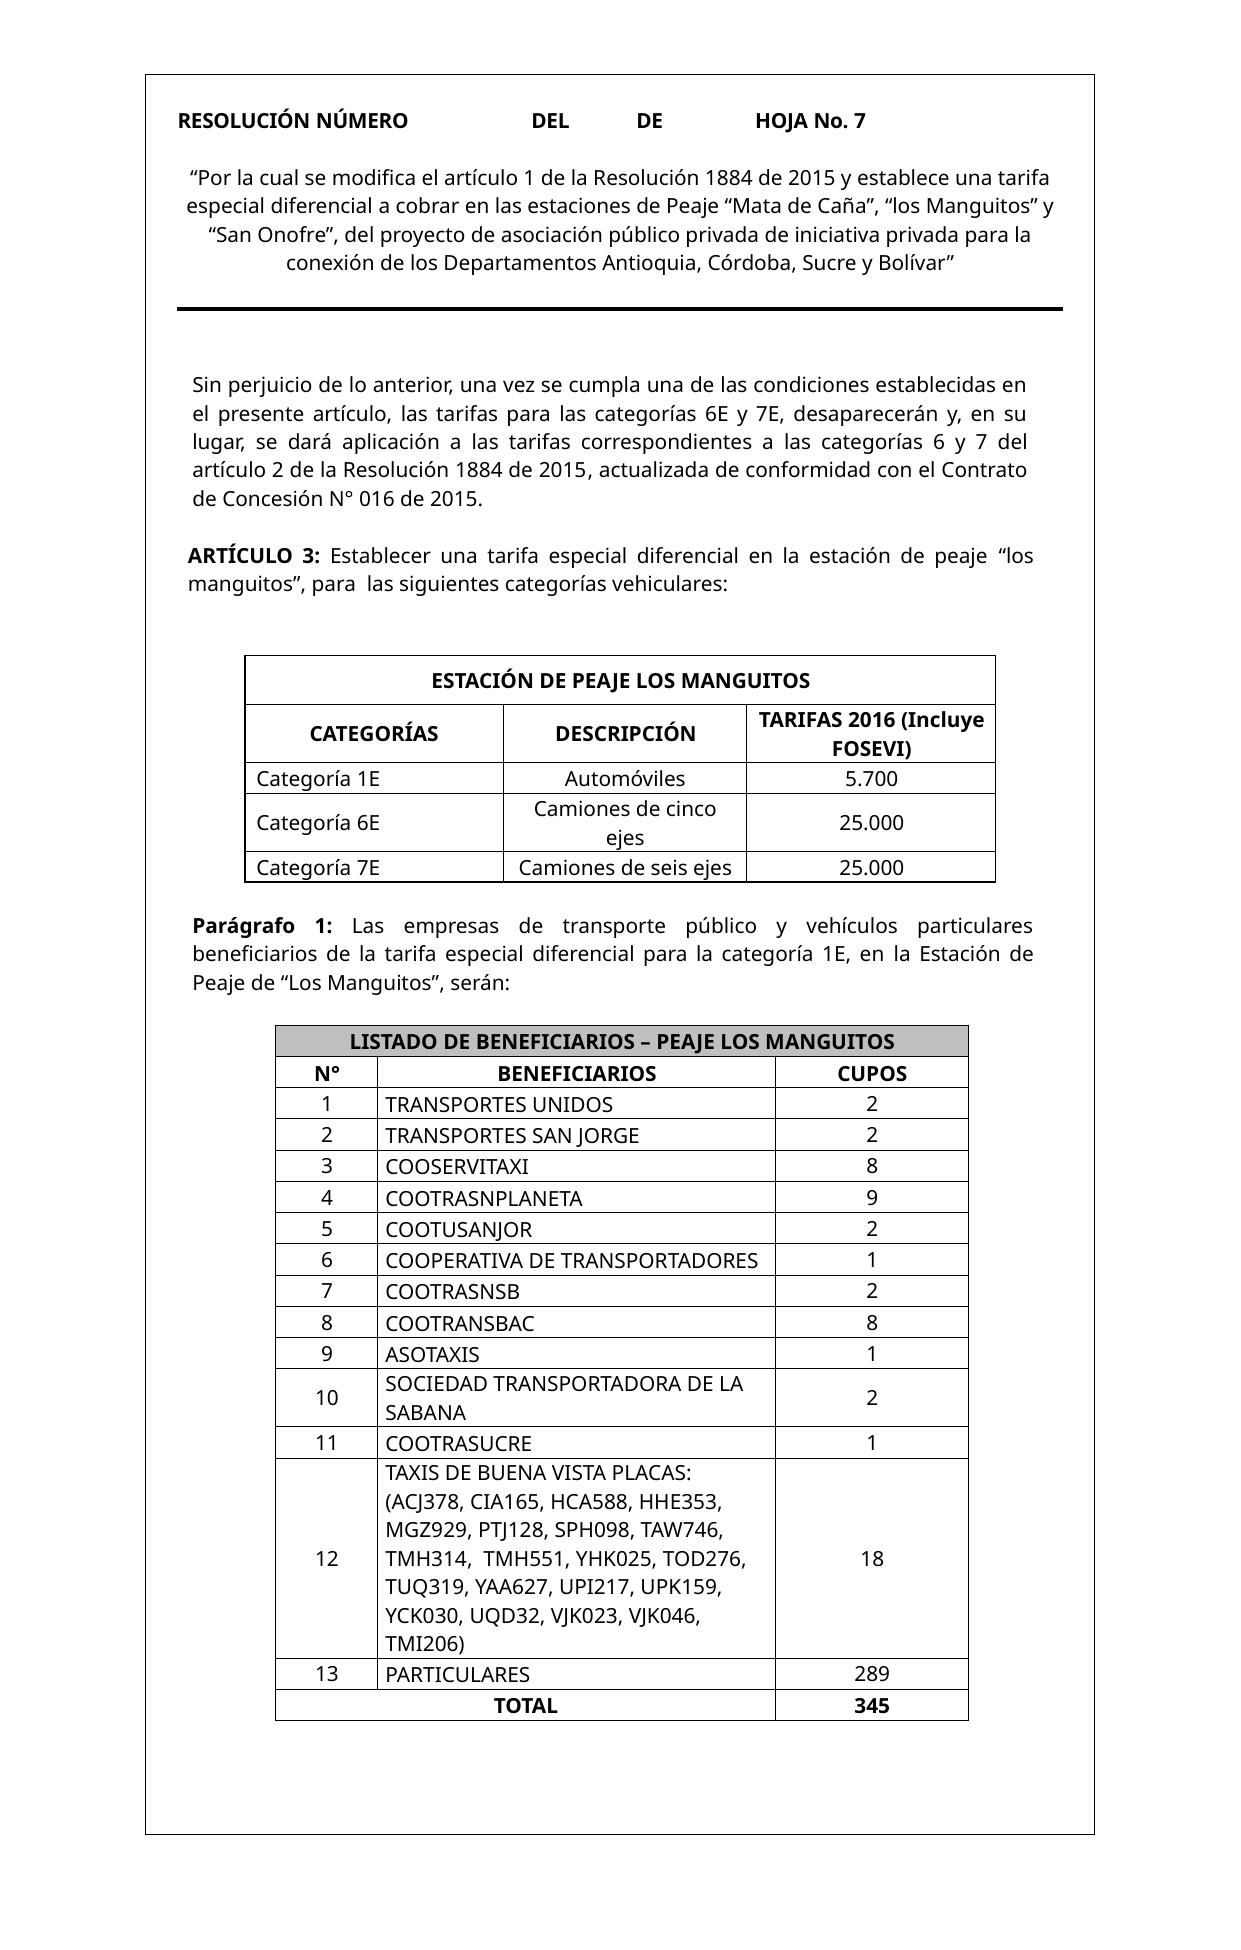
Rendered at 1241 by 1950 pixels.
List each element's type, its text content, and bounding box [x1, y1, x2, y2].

table_cell 6 [276, 1244, 377, 1274]
table_cell 1 [276, 1088, 377, 1118]
table_cell 4 [276, 1182, 377, 1212]
table_cell COOSERVITAXI [378, 1151, 775, 1181]
table_cell SOCIEDAD TRANSPORTADORA DE LA SABANA [378, 1369, 775, 1426]
table_cell Categoría 1E [246, 763, 503, 792]
table_cell COOTRASNSB [378, 1276, 775, 1306]
table_cell COOTUSANJOR [378, 1213, 775, 1243]
table_cell 10 [276, 1369, 377, 1426]
table_cell COOPERATIVA DE TRANSPORTADORES [378, 1244, 775, 1274]
table_cell 2 [776, 1276, 968, 1306]
table_cell 8 [776, 1307, 968, 1337]
table_cell 1 [776, 1244, 968, 1274]
table_cell ASOTAXIS [378, 1338, 775, 1368]
table_cell 25.000 [747, 794, 995, 851]
table_cell 2 [776, 1119, 968, 1149]
table_header LISTADO DE BENEFICIARIOS – PEAJE LOS MANGUITOS [276, 1026, 968, 1056]
table_cell TOTAL [276, 1690, 775, 1720]
table_cell PARTICULARES [378, 1659, 775, 1689]
text Sin perjuicio de lo anterior, una vez se cumpla una de las condiciones establecidas en el presente artículo, las tarifas para las categorías 6E y 7E, desaparecerán y, en su lugar, se dará aplicación a las tarifas correspondientes a las categorías 6 y 7 del artículo 2 de la Resolución 1884 de 2015, actualizada de conformidad con el Contrato de Concesión N° 016 de 2015. [192, 370, 1028, 512]
table_cell N° [276, 1057, 377, 1087]
table_cell 2 [776, 1369, 968, 1426]
table_cell Camiones de seis ejes [504, 852, 746, 881]
table_cell Categoría 7E [246, 852, 503, 881]
table_cell TARIFAS 2016 (Incluye FOSEVI) [747, 705, 995, 762]
table_cell 5 [276, 1213, 377, 1243]
table_cell 289 [776, 1659, 968, 1689]
table_cell DESCRIPCIÓN [504, 705, 746, 762]
table_cell COOTRASUCRE [378, 1427, 775, 1457]
table_cell CATEGORÍAS [246, 705, 503, 762]
table_cell 2 [776, 1088, 968, 1118]
table_cell Camiones de cinco ejes [504, 794, 746, 851]
text ARTÍCULO 3: Establecer una tarifa especial diferencial en la estación de peaje “los manguitos”, para las siguientes categorías vehiculares: [188, 541, 1034, 598]
table_cell TAXIS DE BUENA VISTA PLACAS: (ACJ378, CIA165, HCA588, HHE353, MGZ929, PTJ128, SPH098, TAW746, TMH314, TMH551, YHK025, TOD276, TUQ319, YAA627, UPI217, UPK159, YCK030, UQD32, VJK023, VJK046, TMI206) [378, 1459, 775, 1658]
table_cell 1 [776, 1338, 968, 1368]
table_cell 11 [276, 1427, 377, 1457]
table_cell 2 [776, 1213, 968, 1243]
table_cell 3 [276, 1151, 377, 1181]
table_cell 1 [776, 1427, 968, 1457]
table_cell 5.700 [747, 763, 995, 792]
table_cell 2 [276, 1119, 377, 1149]
table_cell 8 [776, 1151, 968, 1181]
table_cell 9 [276, 1338, 377, 1368]
table_cell BENEFICIARIOS [378, 1057, 775, 1087]
table_cell 13 [276, 1659, 377, 1689]
text Parágrafo 1: Las empresas de transporte público y vehículos particulares beneficiarios de la tarifa especial diferencial para la categoría 1E, en la Estación de Peaje de “Los Manguitos”, serán: [192, 911, 1034, 996]
table_cell 345 [776, 1690, 968, 1720]
table_cell 7 [276, 1276, 377, 1306]
table_cell Automóviles [504, 763, 746, 792]
table_cell 9 [776, 1182, 968, 1212]
table_cell COOTRANSBAC [378, 1307, 775, 1337]
table_cell Categoría 6E [246, 794, 503, 851]
table_cell 18 [776, 1459, 968, 1658]
table_cell 25.000 [747, 852, 995, 881]
table_cell TRANSPORTES UNIDOS [378, 1088, 775, 1118]
table_cell 12 [276, 1459, 377, 1658]
table_cell 8 [276, 1307, 377, 1337]
table_cell COOTRASNPLANETA [378, 1182, 775, 1212]
table_header ESTACIÓN DE PEAJE LOS MANGUITOS [246, 656, 995, 704]
table_cell TRANSPORTES SAN JORGE [378, 1119, 775, 1149]
table_cell CUPOS [776, 1057, 968, 1087]
